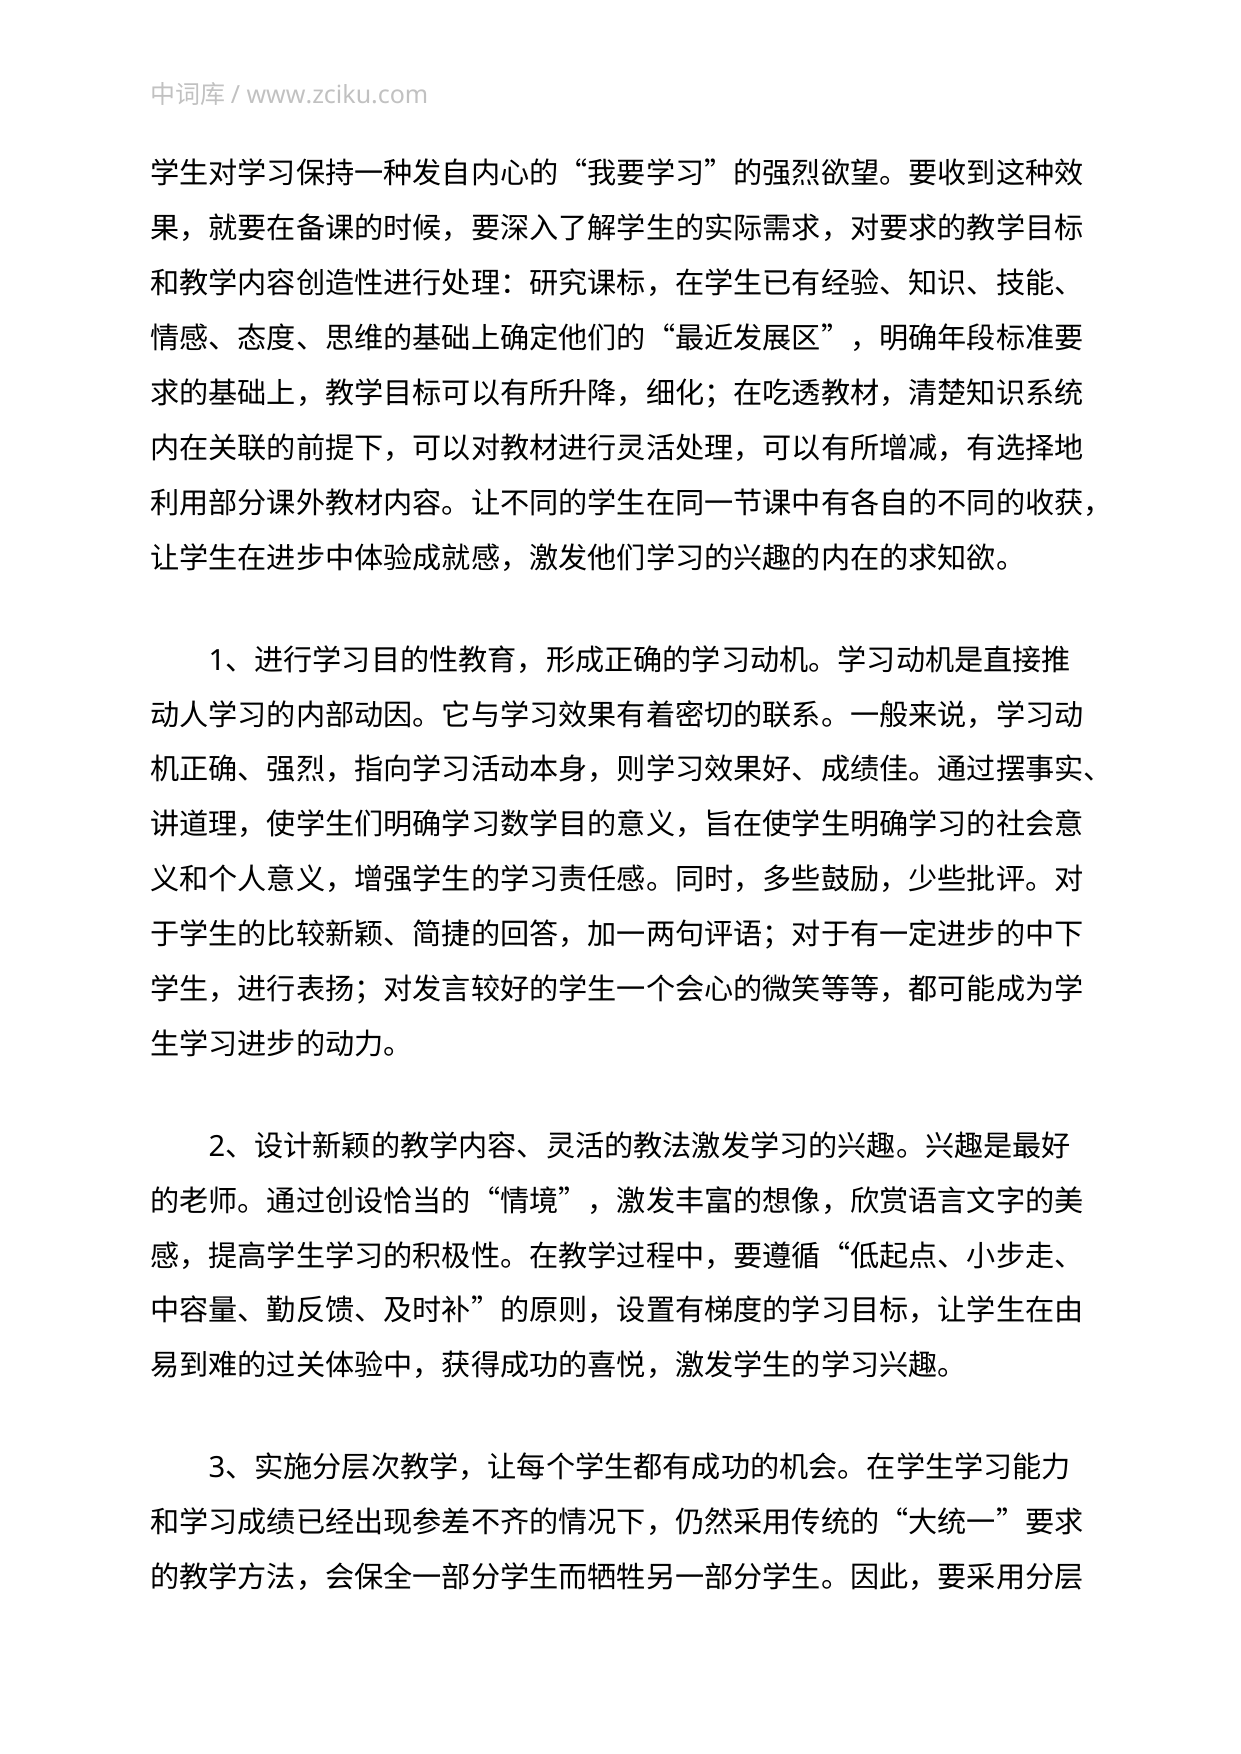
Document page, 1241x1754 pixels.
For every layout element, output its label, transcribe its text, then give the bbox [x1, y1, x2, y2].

text 2、设计新颖的教学内容、灵活的教法激发学习的兴趣。兴趣是最好的老师。通过创设恰当的“情境”，激发丰富的想像，欣赏语言文字的美感，提高学生学习的积极性。在教学过程中，要遵循“低起点、小步走、中容量、勤反馈、及时补”的原则，设置有梯度的学习目标，让学生在由易到难的过关体验中，获得成功的喜悦，激发学生的学习兴趣。 [150, 1122, 1090, 1384]
text 1、进行学习目的性教育，形成正确的学习动机。学习动机是直接推动人学习的内部动因。它与学习效果有着密切的联系。一般来说，学习动机正确、强烈，指向学习活动本身，则学习效果好、成绩佳。通过摆事实、讲道理，使学生们明确学习数学目的意义，旨在使学生明确学习的社会意义和个人意义，增强学生的学习责任感。同时，多些鼓励，少些批评。对于学生的比较新颖、简捷的回答，加一两句评语；对于有一定进步的中下学生，进行表扬；对发言较好的学生一个会心的微笑等等，都可能成为学生学习进步的动力。 [150, 636, 1090, 1063]
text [150, 1444, 1090, 1596]
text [150, 150, 1090, 577]
